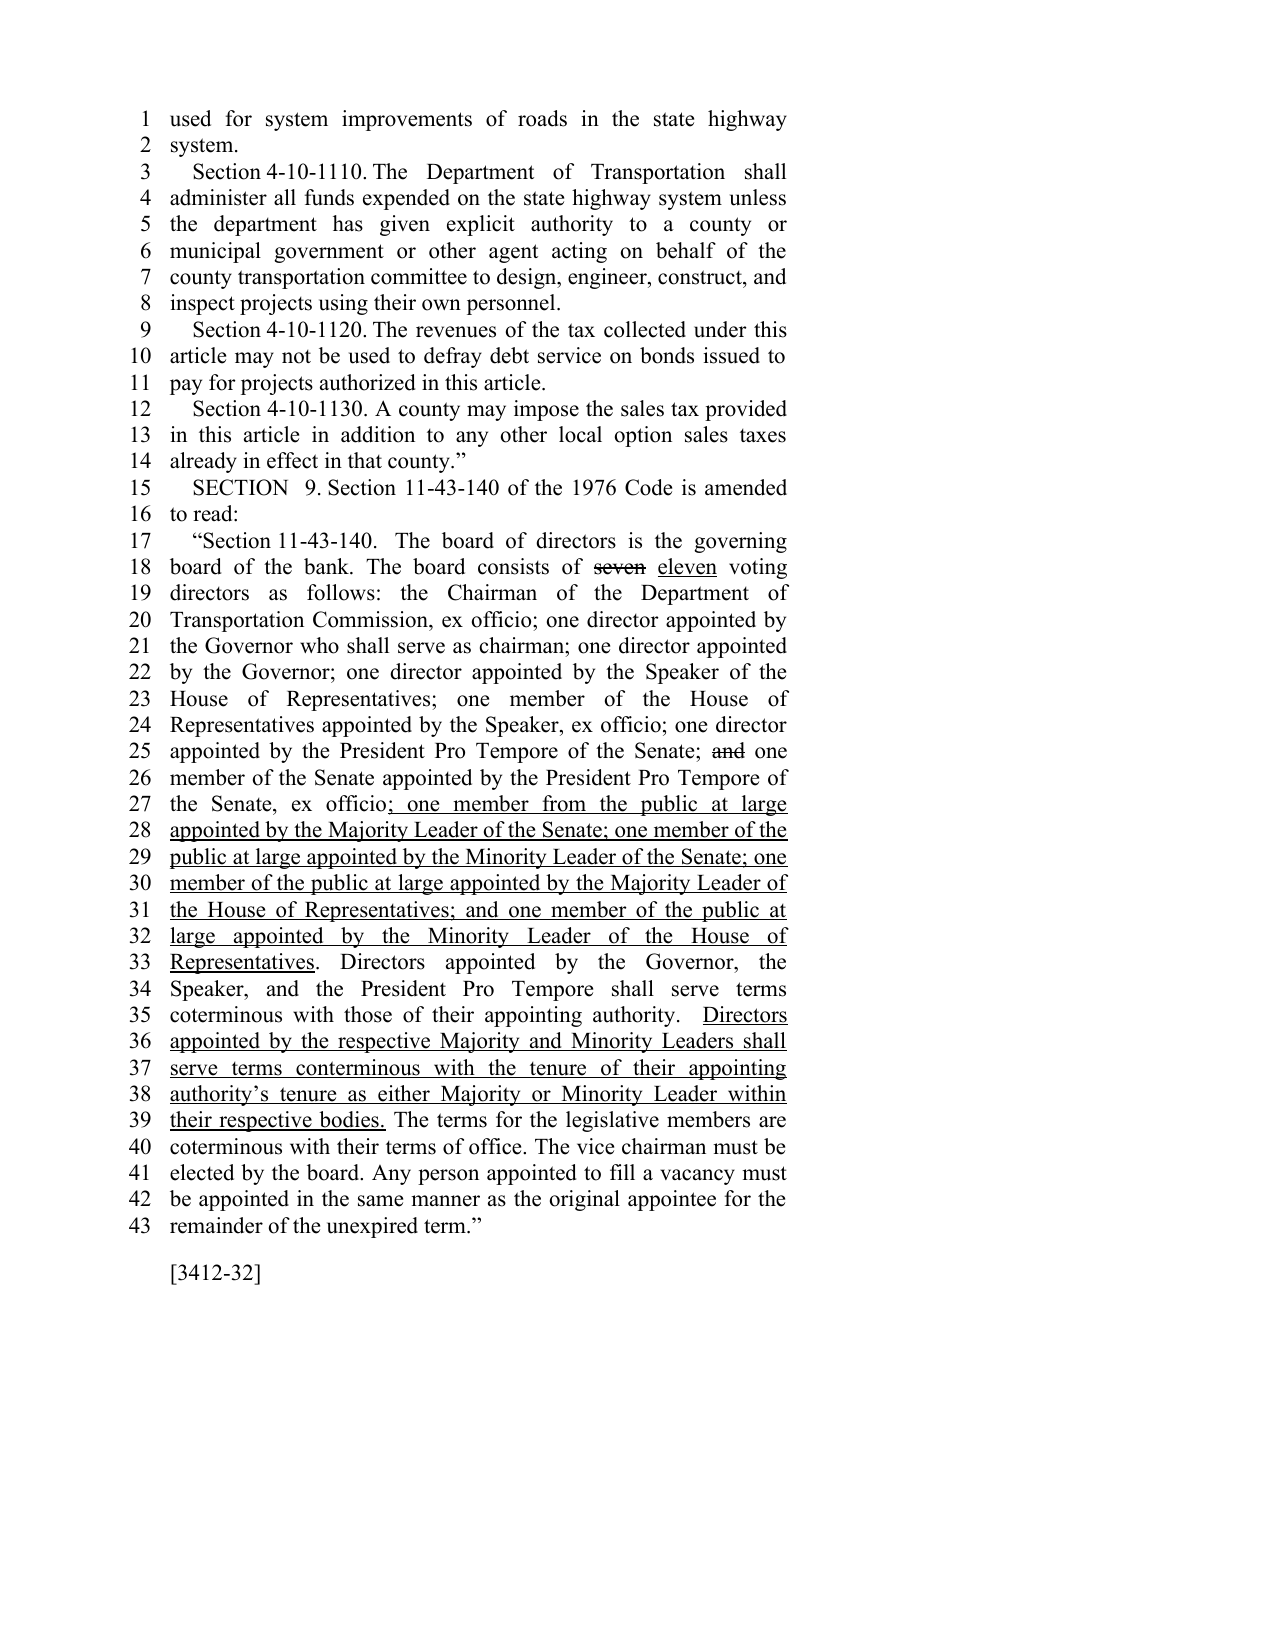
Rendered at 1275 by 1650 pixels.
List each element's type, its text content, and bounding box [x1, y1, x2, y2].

text SECTION 9. Section 11-43-140 of the 1976 Code is amended to read: [169, 474, 787, 527]
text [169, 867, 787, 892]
text “Section 11-43-140. The board of directors is the governing board of the bank. The board consists of seven eleven voting directors as follows: the Chairman of the Department of Transportation Commission, ex officio; one director appointed by the Governor who shall serve as chairman; one director appointed by the Governor; one director appointed by the Speaker of the House of Representatives; one member of the House of Representatives appointed by the Speaker, ex officio; one director appointed by the President Pro Tempore of the Senate; and one member of the Senate appointed by the President Pro Tempore of the Senate, ex officio; one member from the public at large appointed by the Majority Leader of the Senate; one member of the public at large appointed by the Minority Leader of the Senate; one member of the public at large appointed by the Majority Leader of the House of Representatives; and one member of the public at large appointed by the Minority Leader of the House of Representatives. Directors appointed by the Governor, the Speaker, and the President Pro Tempore shall serve terms coterminous with those of their appointing authority. Directors appointed by the respective Majority and Minority Leaders shall serve terms conterminous with the tenure of their appointing authority’s tenure as either Majority or Minority Leader within their respective bodies. The terms for the legislative members are coterminous with their terms of office. The vice chairman must be elected by the board. Any person appointed to fill a vacancy must be appointed in the same manner as the original appointee for the remainder of the unexpired term.” [169, 527, 787, 839]
text Section 4-10-1120. The revenues of the tax collected under this article may not be used to defray debt service on bonds issued to pay for projects authorized in this article. [169, 316, 787, 395]
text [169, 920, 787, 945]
text Section 4-10-1110. The Department of Transportation shall administer all funds expended on the state highway system unless the department has given explicit authority to a county or municipal government or other agent acting on behalf of the county transportation committee to design, engineer, construct, and inspect projects using their own personnel. [169, 158, 787, 316]
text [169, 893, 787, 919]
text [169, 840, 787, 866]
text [169, 105, 787, 158]
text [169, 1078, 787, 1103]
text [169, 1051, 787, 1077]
text Section 4-10-1130. A county may impose the sales tax provided in this article in addition to any other local option sales taxes already in effect in that county.” [169, 395, 787, 474]
